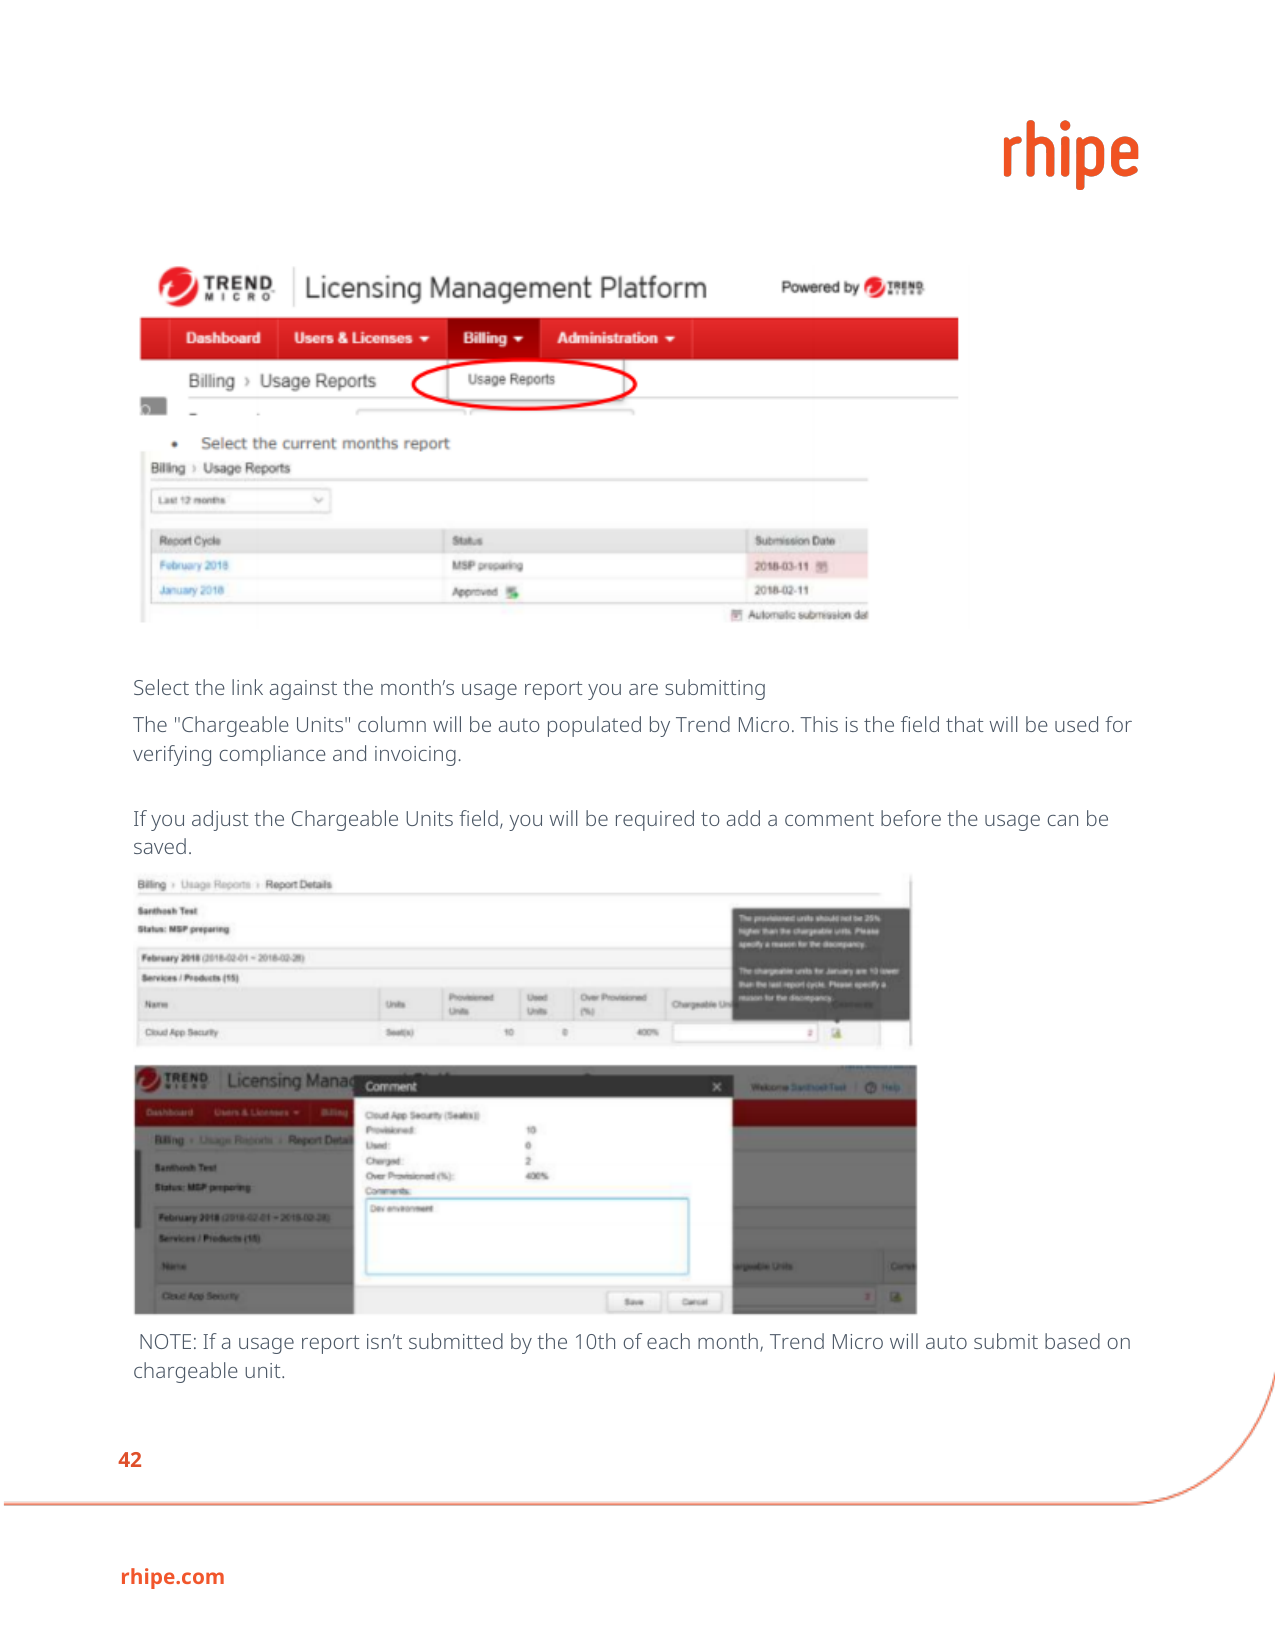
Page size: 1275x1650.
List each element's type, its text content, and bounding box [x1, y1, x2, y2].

list The "Chargeable Units" column will be auto populated by Trend Micro. This is the field that will be used for verifying compliance and invoicing. [133, 710, 1157, 796]
list Select the link against the month’s usage report you are submitting [133, 673, 1157, 702]
list If you adjust the Chargeable Units field, you will be required to add a comment before the usage can be saved. [133, 804, 1157, 861]
list NOTE: If a usage report isn’t submitted by the 10th of each month, Trend Micro will auto submit based on chargeable unit. [133, 1327, 1157, 1384]
picture [132, 265, 971, 629]
picture [132, 869, 919, 1319]
